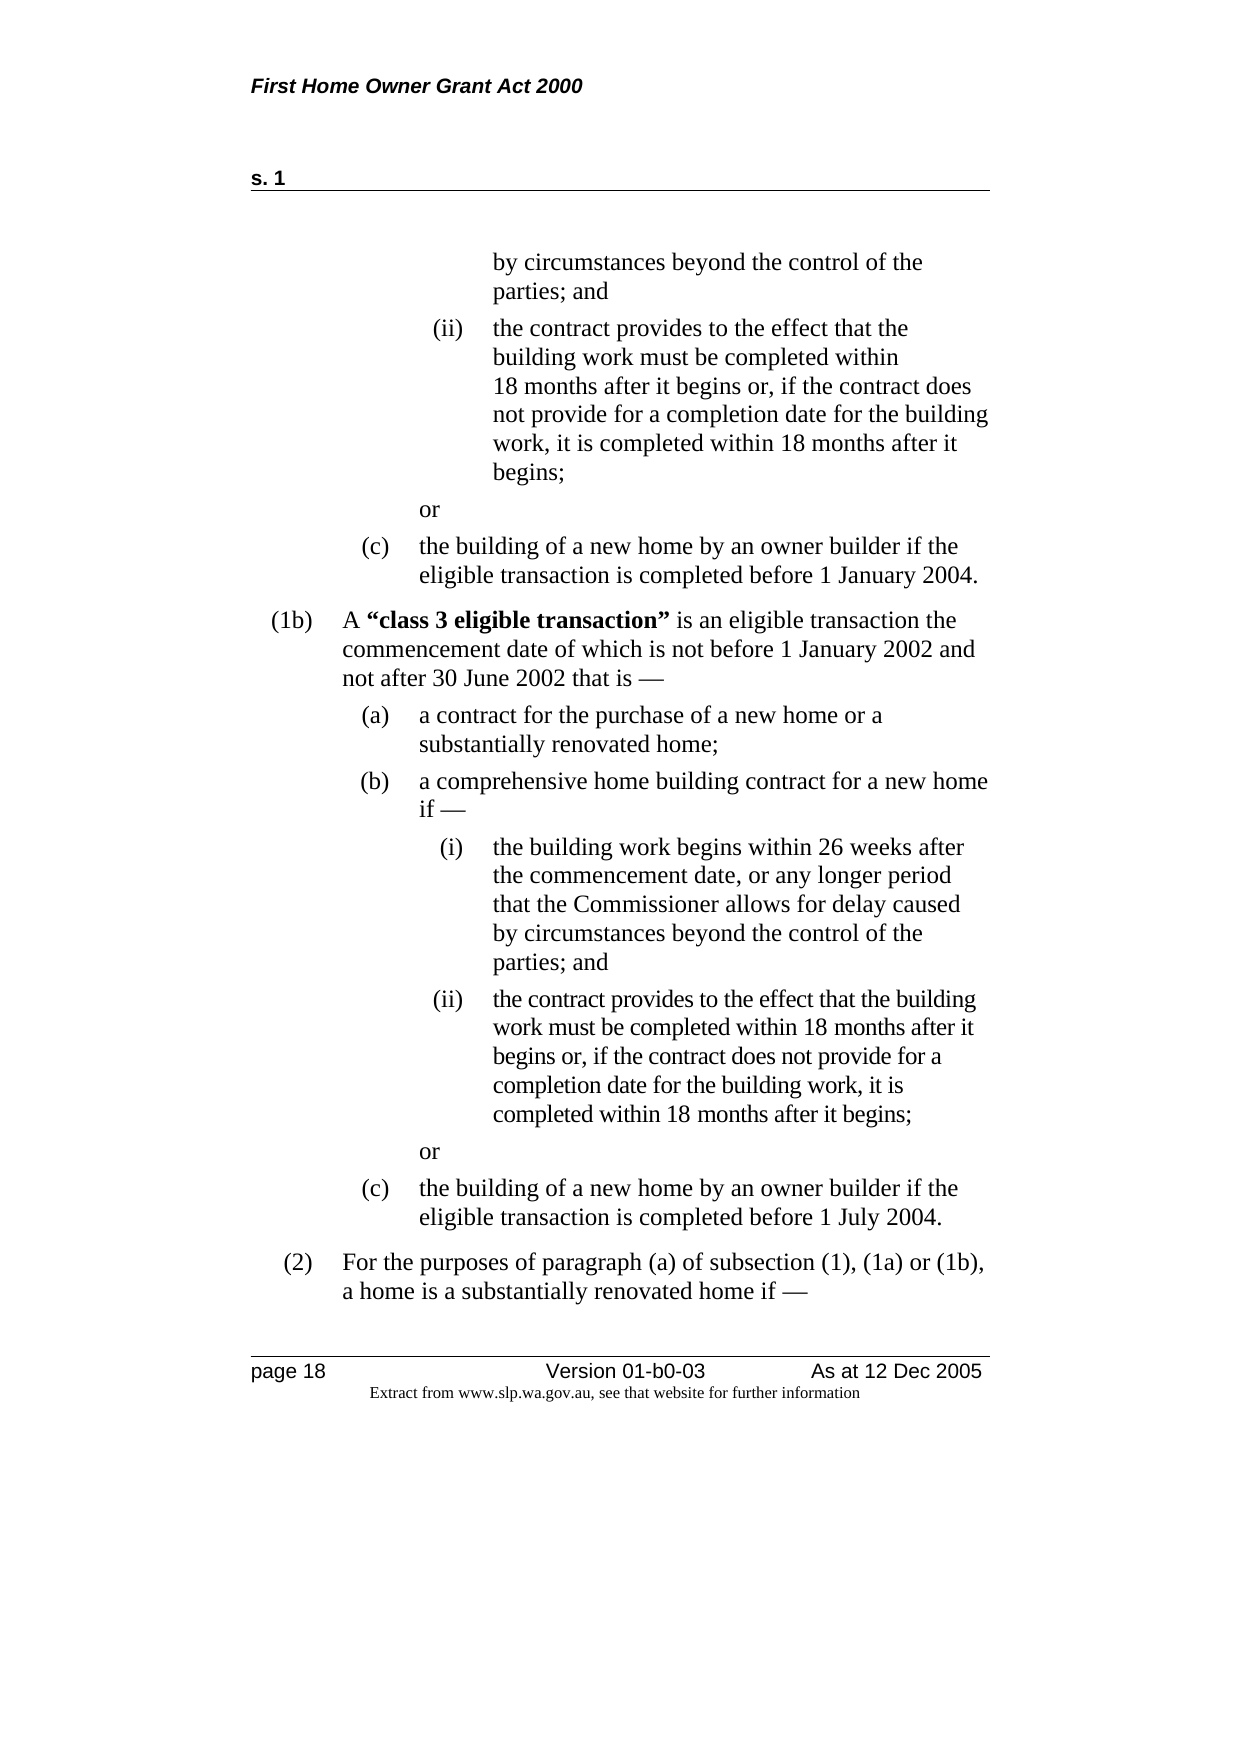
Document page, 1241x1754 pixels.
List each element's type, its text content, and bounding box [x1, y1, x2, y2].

text (2) For the purposes of paragraph (a) of subsection (1), (1a) or (1b), a home is a substantially renovated home if — [251, 1247, 990, 1304]
text (a) a contract for the purchase of a new home or a substantially renovated home; [251, 700, 990, 757]
text or [251, 494, 990, 523]
text (ii) the contract provides to the effect that the building work must be completed within 18 months after it begins or, if the contract does not provide for a completion date for the building work, it is completed within 18 months after it begins; [251, 313, 990, 486]
text (c) the building of a new home by an owner builder if the eligible transaction is completed before 1 January 2004. [251, 531, 990, 589]
text or [251, 1136, 990, 1164]
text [251, 247, 990, 305]
text (ii) the contract provides to the effect that the building work must be completed within 18 months after it begins or, if the contract does not provide for a completion date for the building work, it is completed within 18 months after it begins; [251, 984, 990, 1127]
text (b) a comprehensive home building contract for a new home if — [251, 766, 990, 823]
text (1b) A “class 3 eligible transaction” is an eligible transaction the commencement date of which is not before 1 January 2002 and not after 30 June 2002 that is — [251, 605, 990, 692]
text (c) the building of a new home by an owner builder if the eligible transaction is completed before 1 July 2004. [251, 1173, 990, 1230]
